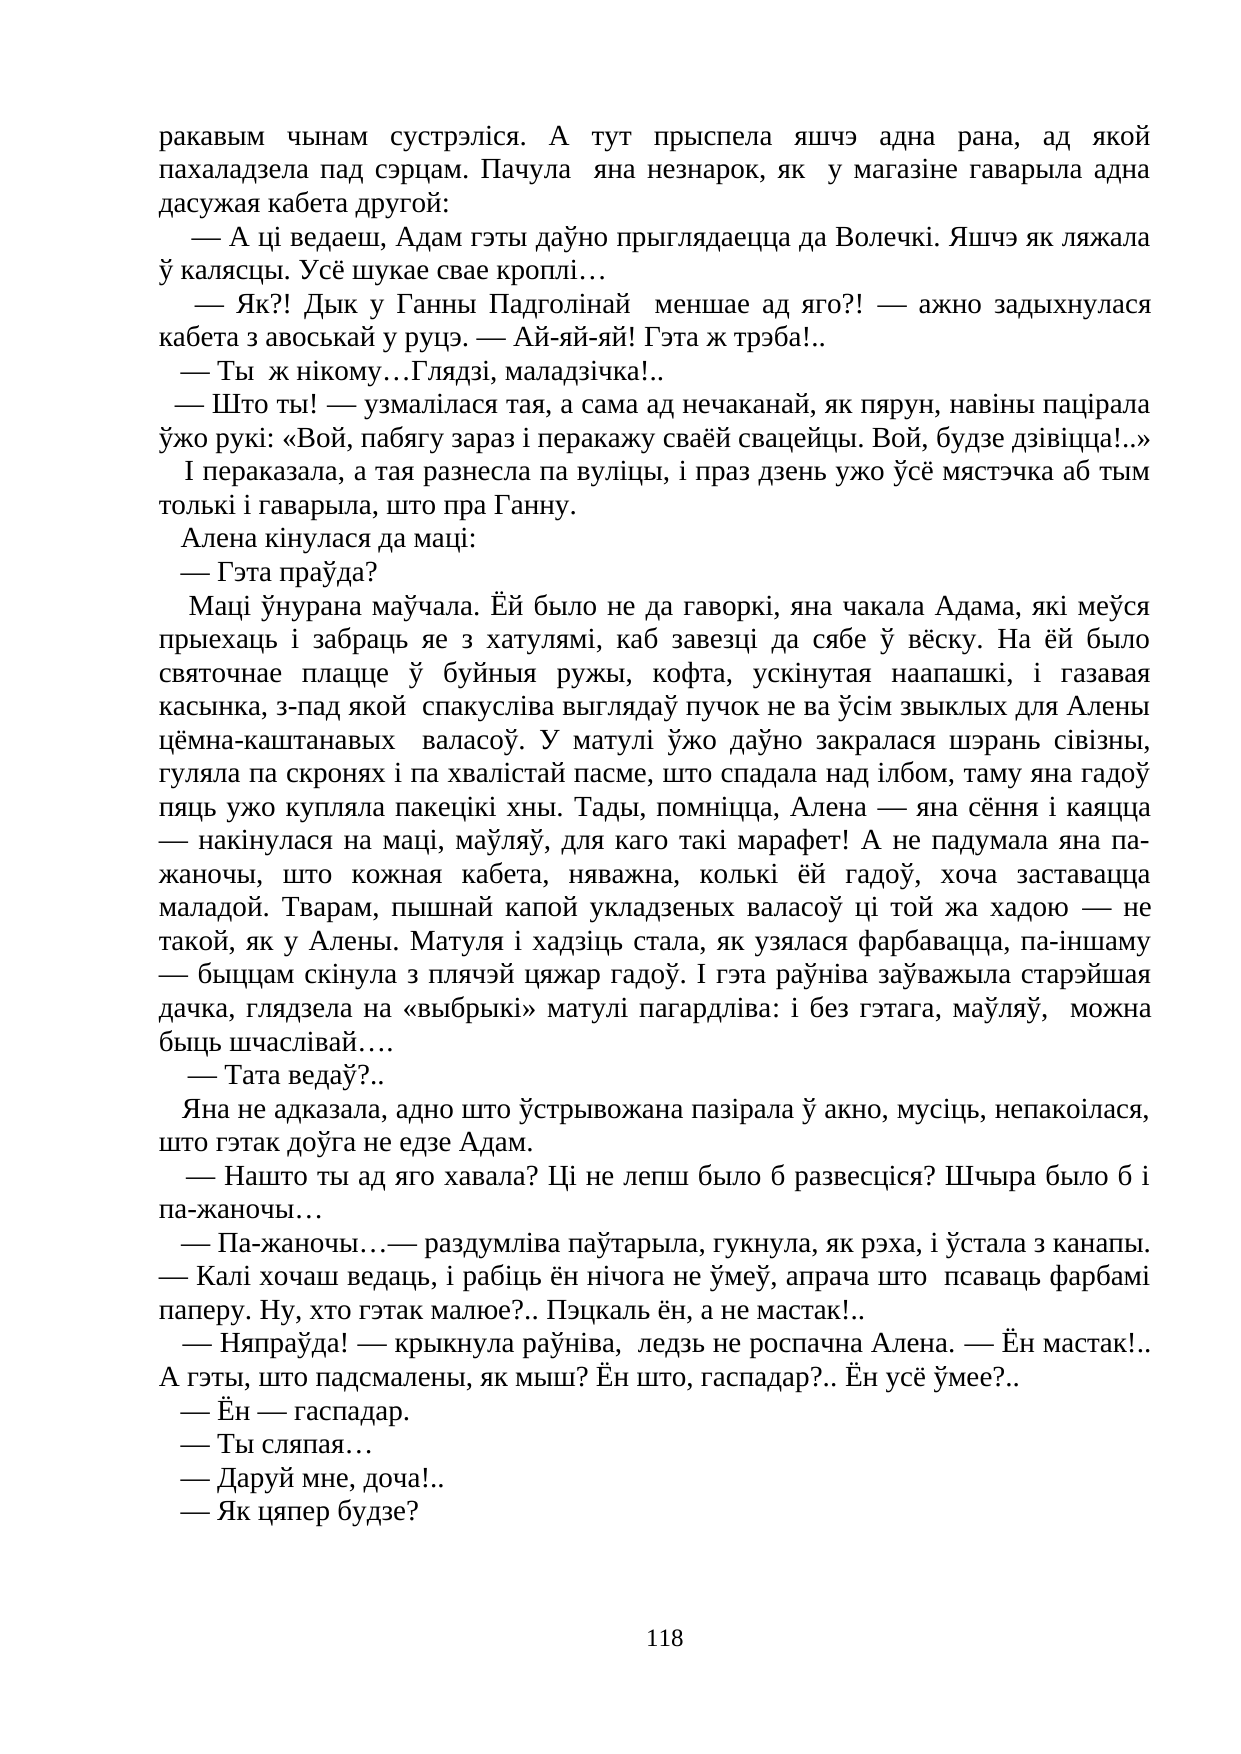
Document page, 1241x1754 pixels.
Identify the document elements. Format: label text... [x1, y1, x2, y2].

text — А ці ведаеш, Адам гэты даўно прыглядаецца да Волечкі. Яшчэ як ляжала ў калясцы. Усё шукае свае кроплі… [158, 219, 1152, 286]
text — Ты ж нікому…Глядзі, маладзічка!.. [158, 353, 1152, 386]
text — Як?! Дык у Ганны Падголінай меншае ад яго?! — ажно задыхнулася кабета з авоськай у руцэ. — Ай-яй-яй! Гэта ж трэба!.. [158, 286, 1152, 353]
text Алена кінулася да маці: [158, 521, 1152, 554]
text — Па-жаночы…— раздумліва паўтарыла, гукнула, як рэха, і ўстала з канапы. — Калі хочаш ведаць, і рабіць ён нічога не ўмеў, апрача што псаваць фарбамі паперу. Ну, хто гэтак малюе?.. Пэцкаль ён, а не мастак!.. [158, 1225, 1152, 1326]
text — Ты сляпая… [158, 1426, 1152, 1460]
text — Як цяпер будзе? [158, 1493, 1152, 1527]
text I пераказала, а тая разнесла па вуліцы, і праз дзень ужо ўсё мястэчка аб тым толькі і гаварыла, што пра Ганну. [158, 453, 1152, 521]
text — Ён — гаспадар. [158, 1393, 1152, 1426]
text — Што ты! — узмалілася тая, а сама ад нечаканай, як пярун, навіны пацірала ўжо рукі: «Вой, пабягу зараз і перакажу сваёй свацейцы. Вой, будзе дзівіцца!..» [158, 386, 1152, 453]
text — Няпраўда! — крыкнула раўніва, ледзь не роспачна Алена. — Ён мастак!.. А гэты, што падсмалены, як мыш? Ён што, гаспадар?.. Ён усё ўмее?.. [158, 1326, 1152, 1393]
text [158, 118, 1152, 219]
text Маці ўнурана маўчала. Ёй было не да гаворкі, яна чакала Адама, які меўся прыехаць і забраць яе з хатулямі, каб завезці да сябе ў вёску. На ёй было святочнае плацце ў буйныя ружы, кофта, ускінутая наапашкі, і газавая касынка, з-пад якой спакусліва выглядаў пучок не ва ўсім звыклых для Алены цёмна-каштанавых валасоў. У матулі ўжо даўно закралася шэрань сівізны, гуляла па скронях і па хвалістай пасме, што спадала над ілбом, таму яна гадоў пяць ужо купляла пакецікі хны. Тады, помніцца, Алена — яна сёння і каяцца — накінулася на маці, маўляў, для каго такі марафет! А не падумала яна па-жаночы, што кожная кабета, няважна, колькі ёй гадоў, хоча заставацца маладой. Тварам, пышнай капой укладзеных валасоў ці той жа хадою — не такой, як у Алены. Матуля і хадзіць стала, як узялася фарбавацца, па-іншаму — быццам скінула з плячэй цяжар гадоў. I гэта раўніва заўважыла старэйшая дачка, глядзела на «выбрыкі» матулі пагардліва: і без гэтага, маўляў, можна быць шчаслівай…. [158, 588, 1152, 1057]
text Яна не адказала, адно што ўстрывожана пазірала ў акно, мусіць, непакоілася, што гэтак доўга не едзе Адам. [158, 1091, 1152, 1158]
text — Даруй мне, доча!.. [158, 1460, 1152, 1493]
text — Гэта праўда? [158, 554, 1152, 588]
text — Нашто ты ад яго хавала? Ці не лепш было б развесціся? Шчыра было б і па-жаночы… [158, 1158, 1152, 1225]
text — Тата ведаў?.. [158, 1057, 1152, 1091]
